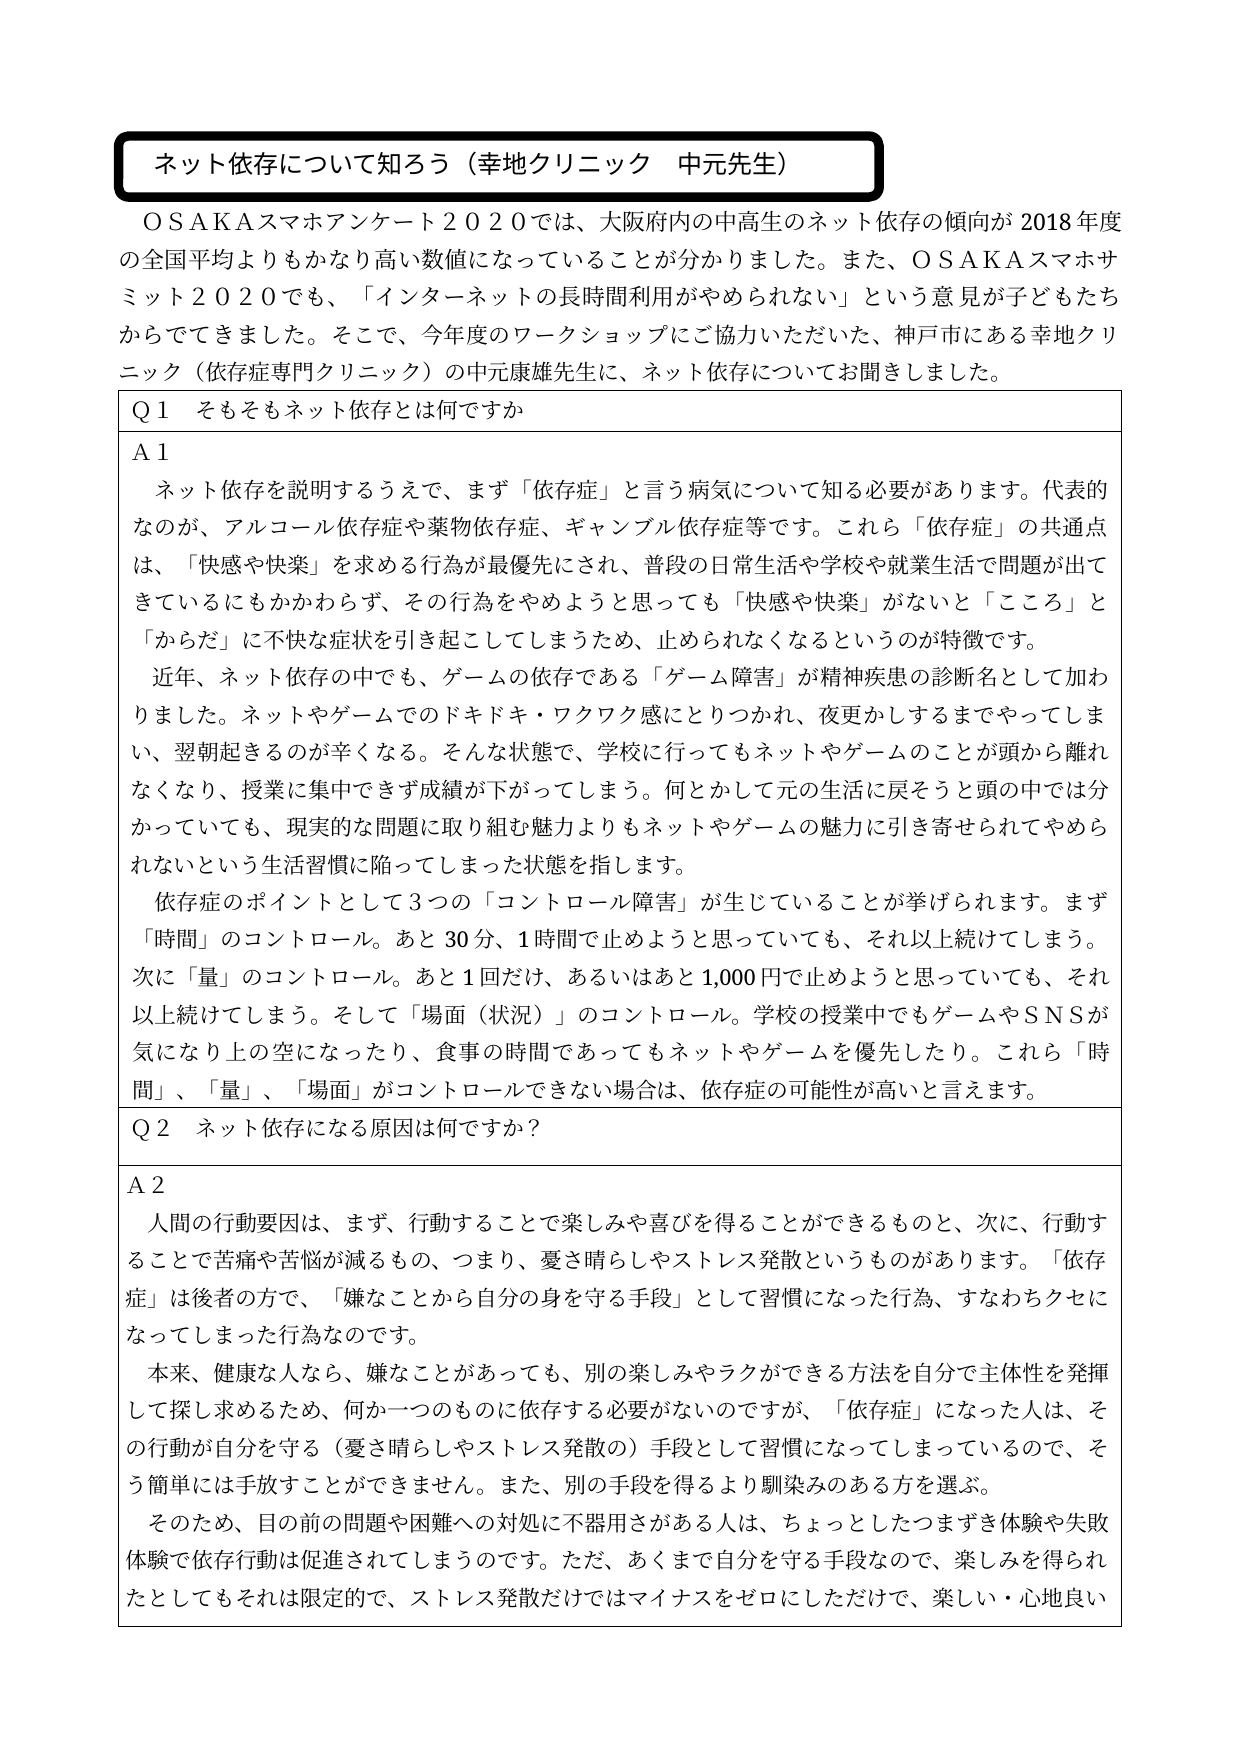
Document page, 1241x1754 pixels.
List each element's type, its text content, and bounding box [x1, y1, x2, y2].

table_cell Ａ１ ネット依存を説明するうえで、まず「依存症」と言う病気について知る必要があります。代表的なのが、アルコール依存症や薬物依存症、ギャンブル依存症等です。これら「依存症」の共通点は、「快感や快楽」を求める行為が最優先にされ、普段の日常生活や学校や就業生活で問題が出てきているにもかかわらず、その行為をやめようと思っても「快感や快楽」がないと「こころ」と「からだ」に不快な症状を引き起こしてしまうため、止められなくなるというのが特徴です。 近年、ネット依存の中でも、ゲームの依存である「ゲーム障害」が精神疾患の診断名として加わりました。ネットやゲームでのドキドキ・ワクワク感にとりつかれ、夜更かしするまでやってしまい、翌朝起きるのが辛くなる。そんな状態で、学校に行ってもネットやゲームのことが頭から離れなくなり、授業に集中できず成績が下がってしまう。何とかして元の生活に戻そうと頭の中では分かっていても、現実的な問題に取り組む魅力よりもネットやゲームの魅力に引き寄せられてやめられないという生活習慣に陥ってしまった状態を指します。 依存症のポイントとして３つの「コントロール障害」が生じていることが挙げられます。まず「時間」のコントロール。あと30分、1時間で止めようと思っていても、それ以上続けてしまう。次に「量」のコントロール。あと1回だけ、あるいはあと1,000円で止めようと思っていても、それ以上続けてしまう。そして「場面（状況）」のコントロール。学校の授業中でもゲームやＳＮＳが気になり上の空になったり、食事の時間であってもネットやゲームを優先したり。これら「時間」、「量」、「場面」がコントロールできない場合は、依存症の可能性が高いと言えます。 [119, 432, 1121, 1107]
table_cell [119, 1166, 1121, 1626]
table_cell Ｑ２ ネット依存になる原因は何ですか？ [119, 1108, 1121, 1165]
table_header Ｑ１ そもそもネット依存とは何ですか [119, 391, 1121, 431]
text ＯＳＡＫＡスマホアンケート２０２０では、大阪府内の中高生のネット依存の傾向が2018年度の全国平均よりもかなり高い数値になっていることが分かりました。また、ＯＳＡＫＡスマホサミット２０２０でも、「インターネットの長時間利用がやめられない」という意見が子どもたちからでてきました。そこで、今年度のワークショップにご協力いただいた、神戸市にある幸地クリニック（依存症専門クリニック）の中元康雄先生に、ネット依存についてお聞きしました。 [118, 202, 1122, 389]
